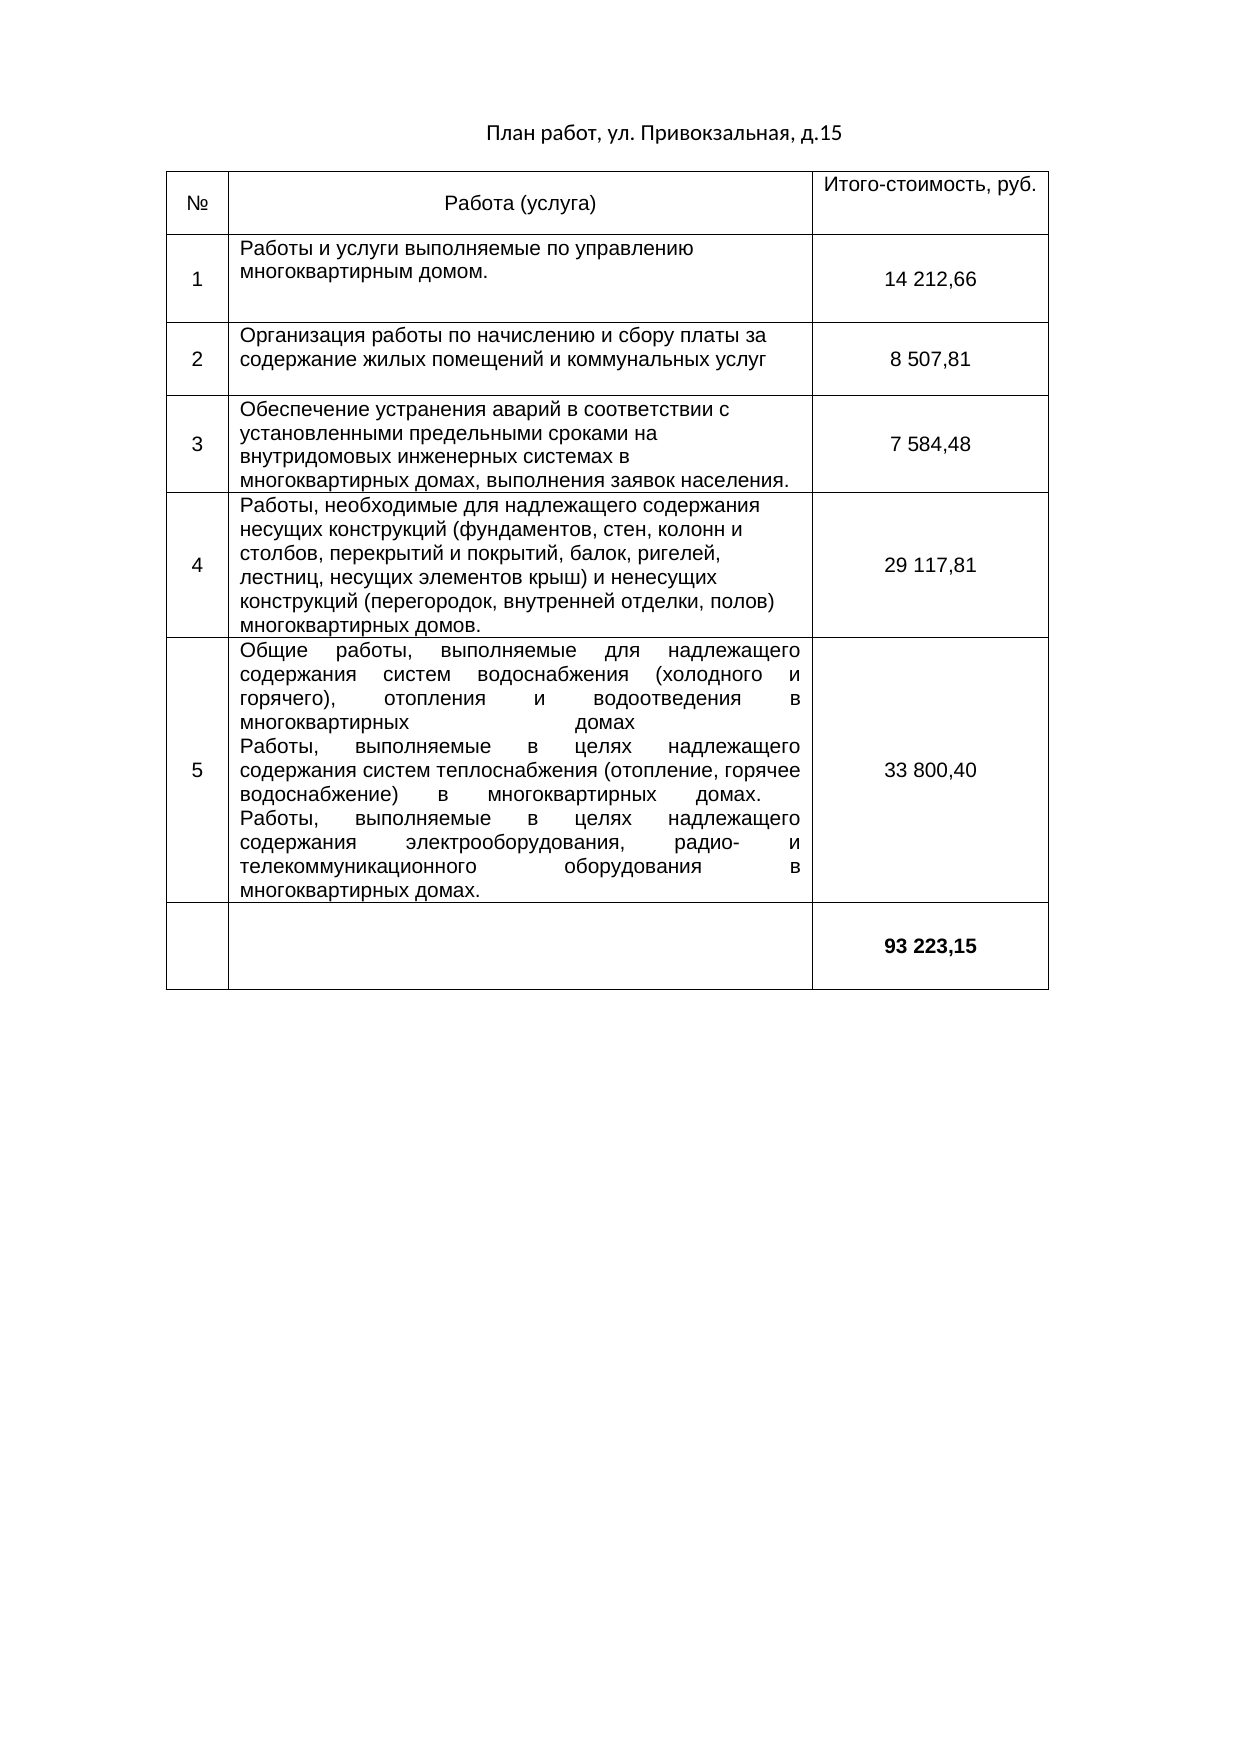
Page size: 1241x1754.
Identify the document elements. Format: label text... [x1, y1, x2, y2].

table_cell 33 800,40 [813, 638, 1048, 902]
table_cell 2 [167, 323, 228, 395]
table_cell [167, 903, 228, 989]
table_cell 4 [167, 493, 228, 637]
table_cell Обеспечение устранения аварий в соответствии с установленными предельными сроками на внутридомовых инженерных системах в многоквартирных домах, выполнения заявок населения. [229, 396, 812, 492]
table_cell 8 507,81 [813, 323, 1048, 395]
table_header Итого-стоимость, руб. [813, 172, 1048, 234]
text План работ, ул. Привокзальная, д.15 [177, 118, 1152, 146]
table_cell Общие работы, выполняемые для надлежащего содержания систем водоснабжения (холодного и горячего), отопления и водоотведения в многоквартирных домах Работы, выполняемые в целях надлежащего содержания систем теплоснабжения (отопление, горячее водоснабжение) в многоквартирных домах. Работы, выполняемые в целях надлежащего содержания электрооборудования, радио- и телекоммуникационного оборудования в многоквартирных домах. [229, 638, 812, 902]
table_cell 1 [167, 235, 228, 322]
table_cell 5 [167, 638, 228, 902]
table_cell [229, 903, 812, 989]
table_cell 3 [167, 396, 228, 492]
table_cell 7 584,48 [813, 396, 1048, 492]
table_cell 93 223,15 [813, 903, 1048, 989]
table_header № [167, 172, 228, 234]
table_cell Работы и услуги выполняемые по управлению многоквартирным домом. [229, 235, 812, 322]
table_cell Организация работы по начислению и сбору платы за содержание жилых помещений и коммунальных услуг [229, 323, 812, 395]
table_cell Работы, необходимые для надлежащего содержания несущих конструкций (фундаментов, стен, колонн и столбов, перекрытий и покрытий, балок, ригелей, лестниц, несущих элементов крыш) и ненесущих конструкций (перегородок, внутренней отделки, полов) многоквартирных домов. [229, 493, 812, 637]
table_cell 29 117,81 [813, 493, 1048, 637]
table_cell 14 212,66 [813, 235, 1048, 322]
table_header Работа (услуга) [229, 172, 812, 234]
